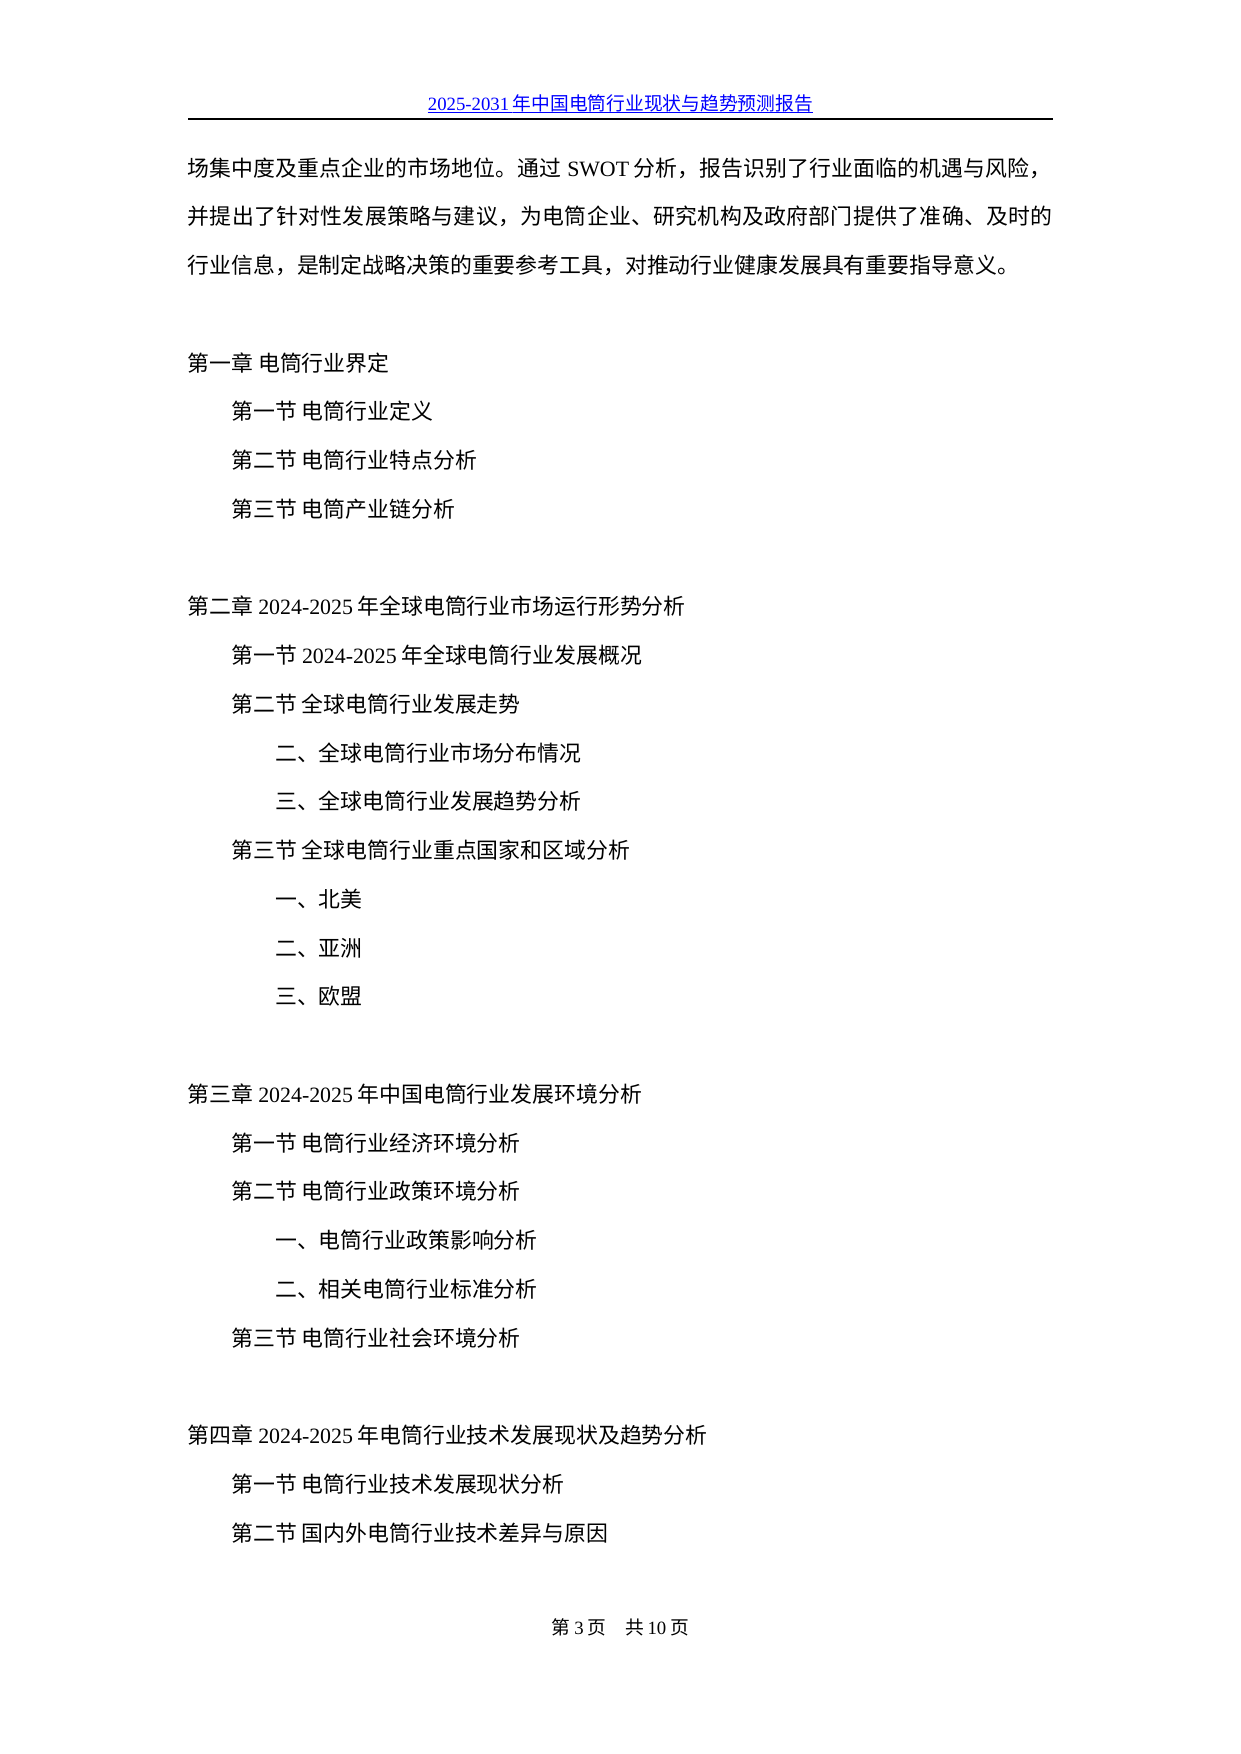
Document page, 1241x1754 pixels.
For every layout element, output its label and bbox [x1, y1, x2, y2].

text [187, 150, 1053, 1548]
